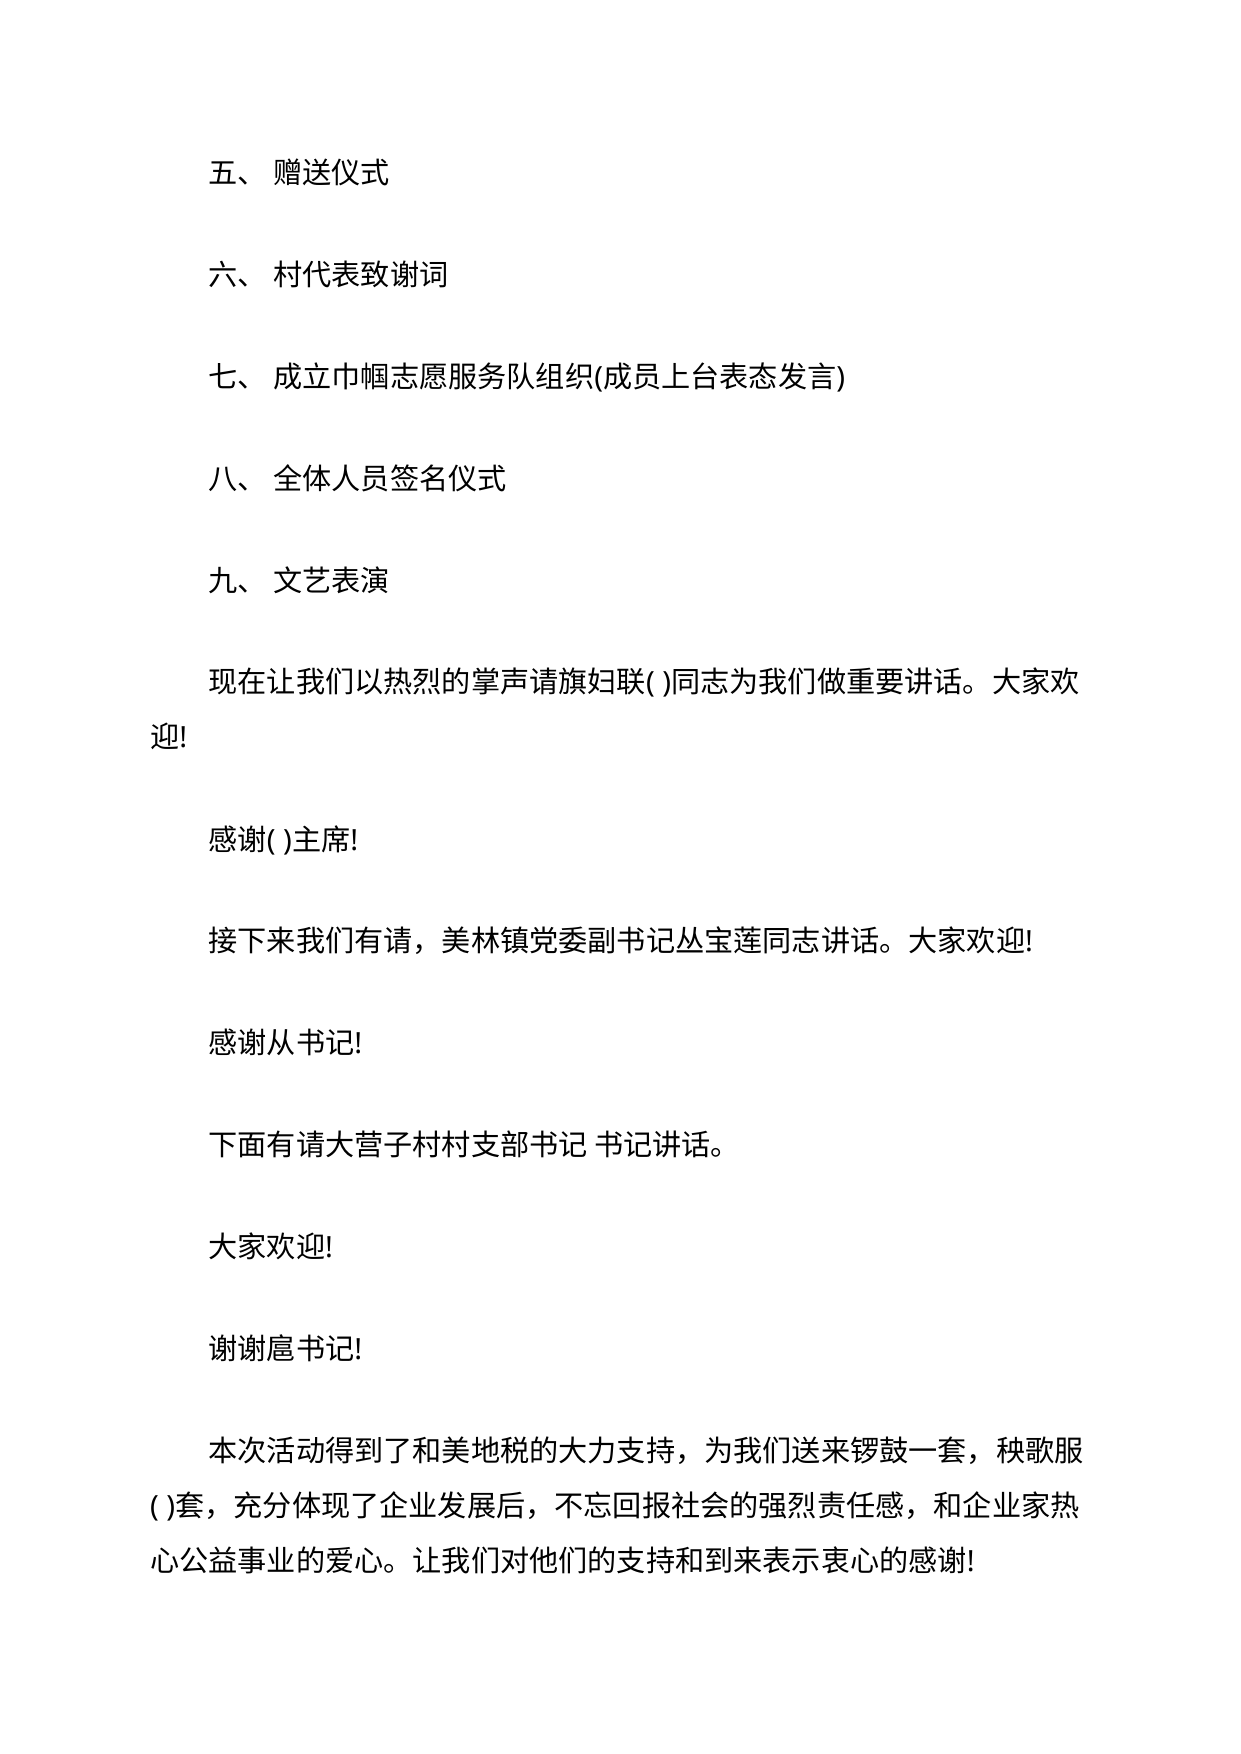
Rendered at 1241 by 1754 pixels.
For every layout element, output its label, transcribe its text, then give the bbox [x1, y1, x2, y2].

text 现在让我们以热烈的掌声请旗妇联( )同志为我们做重要讲话。大家欢迎! [150, 659, 1090, 756]
text 谢谢扈书记! [150, 1326, 1090, 1368]
text 九、 文艺表演 [150, 557, 1090, 599]
text 五、 赠送仪式 [150, 150, 1090, 192]
text 感谢从书记! [150, 1020, 1090, 1062]
text 本次活动得到了和美地税的大力支持，为我们送来锣鼓一套，秧歌服( )套，充分体现了企业发展后，不忘回报社会的强烈责任感，和企业家热心公益事业的爱心。让我们对他们的支持和到来表示衷心的感谢! [150, 1428, 1090, 1580]
text 感谢( )主席! [150, 816, 1090, 858]
text 六、 村代表致谢词 [150, 252, 1090, 294]
text 八、 全体人员签名仪式 [150, 456, 1090, 498]
text 七、 成立巾帼志愿服务队组织(成员上台表态发言) [150, 353, 1090, 396]
text 接下来我们有请，美林镇党委副书记丛宝莲同志讲话。大家欢迎! [150, 918, 1090, 960]
text 下面有请大营子村村支部书记 书记讲话。 [150, 1122, 1090, 1164]
text 大家欢迎! [150, 1224, 1090, 1266]
